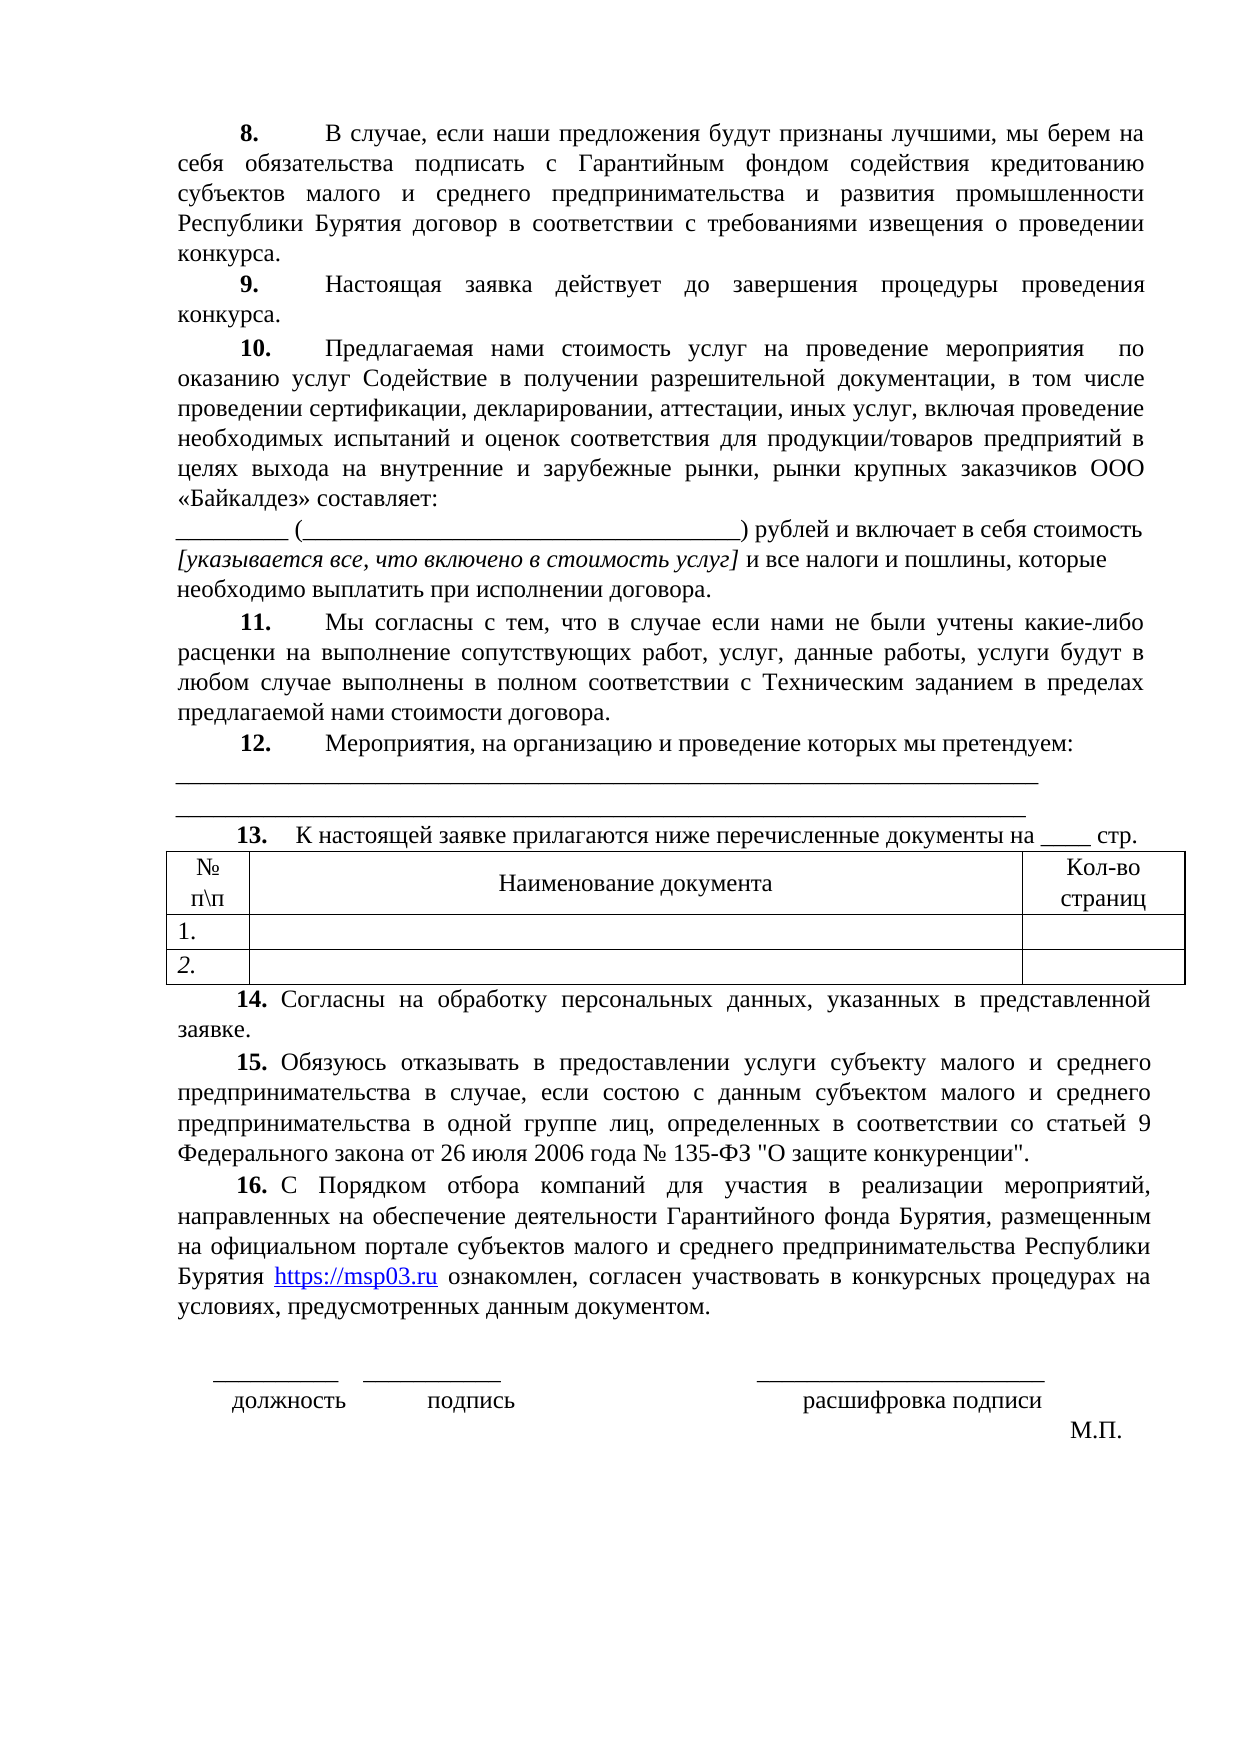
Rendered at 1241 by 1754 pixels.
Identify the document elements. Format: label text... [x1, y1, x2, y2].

text М.П. [177, 1415, 1152, 1444]
table_cell [250, 950, 1022, 983]
text должность подпись расшифровка подписи [176, 1385, 1104, 1413]
table_cell [250, 915, 1022, 949]
text _________ (___________________________________) рублей и включает в себя стоимость [указывается все, что включено в стоимость услуг] и все налоги и пошлины, которые необходимо выплатить при исполнении договора. [176, 514, 1145, 603]
text __________ ___________ _______________________ [176, 1356, 1145, 1385]
table_header Наименование документа [250, 852, 1022, 914]
list Мероприятия, на организацию и проведение которых мы претендуем: [177, 728, 1145, 757]
list С Порядком отбора компаний для участия в реализации мероприятий, направленных на обеспечение деятельности Гарантийного фонда Бурятия, размещенным на официальном портале субъектов малого и среднего предпринимательства Республики Бурятия https://msp03.ru ознакомлен, согласен участвовать в конкурсных процедурах на условиях, предусмотренных данным документом. [177, 1171, 1152, 1320]
table_cell [1023, 915, 1184, 949]
table_header Кол-во страниц [1023, 852, 1184, 914]
list Согласны на обработку персональных данных, указанных в представленной заявке. [177, 985, 1152, 1043]
text _____________________________________________________________________ [176, 758, 1152, 787]
table_cell [1023, 950, 1184, 983]
table_cell 1. [167, 915, 249, 949]
table_cell 2. [167, 950, 249, 983]
list Обязуюсь отказывать в предоставлении услуги субъекту малого и среднего предпринимательства в случае, если состою с данным субъектом малого и среднего предпринимательства в одной группе лиц, определенных в соответствии со статьей 9 Федерального закона от 26 июля 2006 года № 135-ФЗ "О защите конкуренции". [177, 1047, 1152, 1166]
list К настоящей заявке прилагаются ниже перечисленные документы на ____ стр. [236, 820, 1145, 848]
list Настоящая заявка действует до завершения процедуры проведения конкурса. [177, 269, 1145, 328]
text ____________________________________________________________________ [176, 791, 1145, 820]
list В случае, если наши предложения будут признаны лучшими, мы берем на себя обязательства подписать с Гарантийным фондом содействия кредитованию субъектов малого и среднего предпринимательства и развития промышленности Республики Бурятия договор в соответствии с требованиями извещения о проведении конкурса. [177, 118, 1145, 267]
list Мы согласны с тем, что в случае если нами не были учтены какие-либо расценки на выполнение сопутствующих работ, услуг, данные работы, услуги будут в любом случае выполнены в полном соответствии с Техническим заданием в пределах предлагаемой нами стоимости договора. [177, 607, 1145, 726]
list Предлагаемая нами стоимость услуг на проведение мероприятия по оказанию услуг Содействие в получении разрешительной документации, в том числе проведении сертификации, декларировании, аттестации, иных услуг, включая проведение необходимых испытаний и оценок соответствия для продукции/товаров предприятий в целях выхода на внутренние и зарубежные рынки, рынки крупных заказчиков ООО «Байкалдез» составляет: [177, 333, 1145, 512]
table_header № п\п [167, 852, 249, 914]
